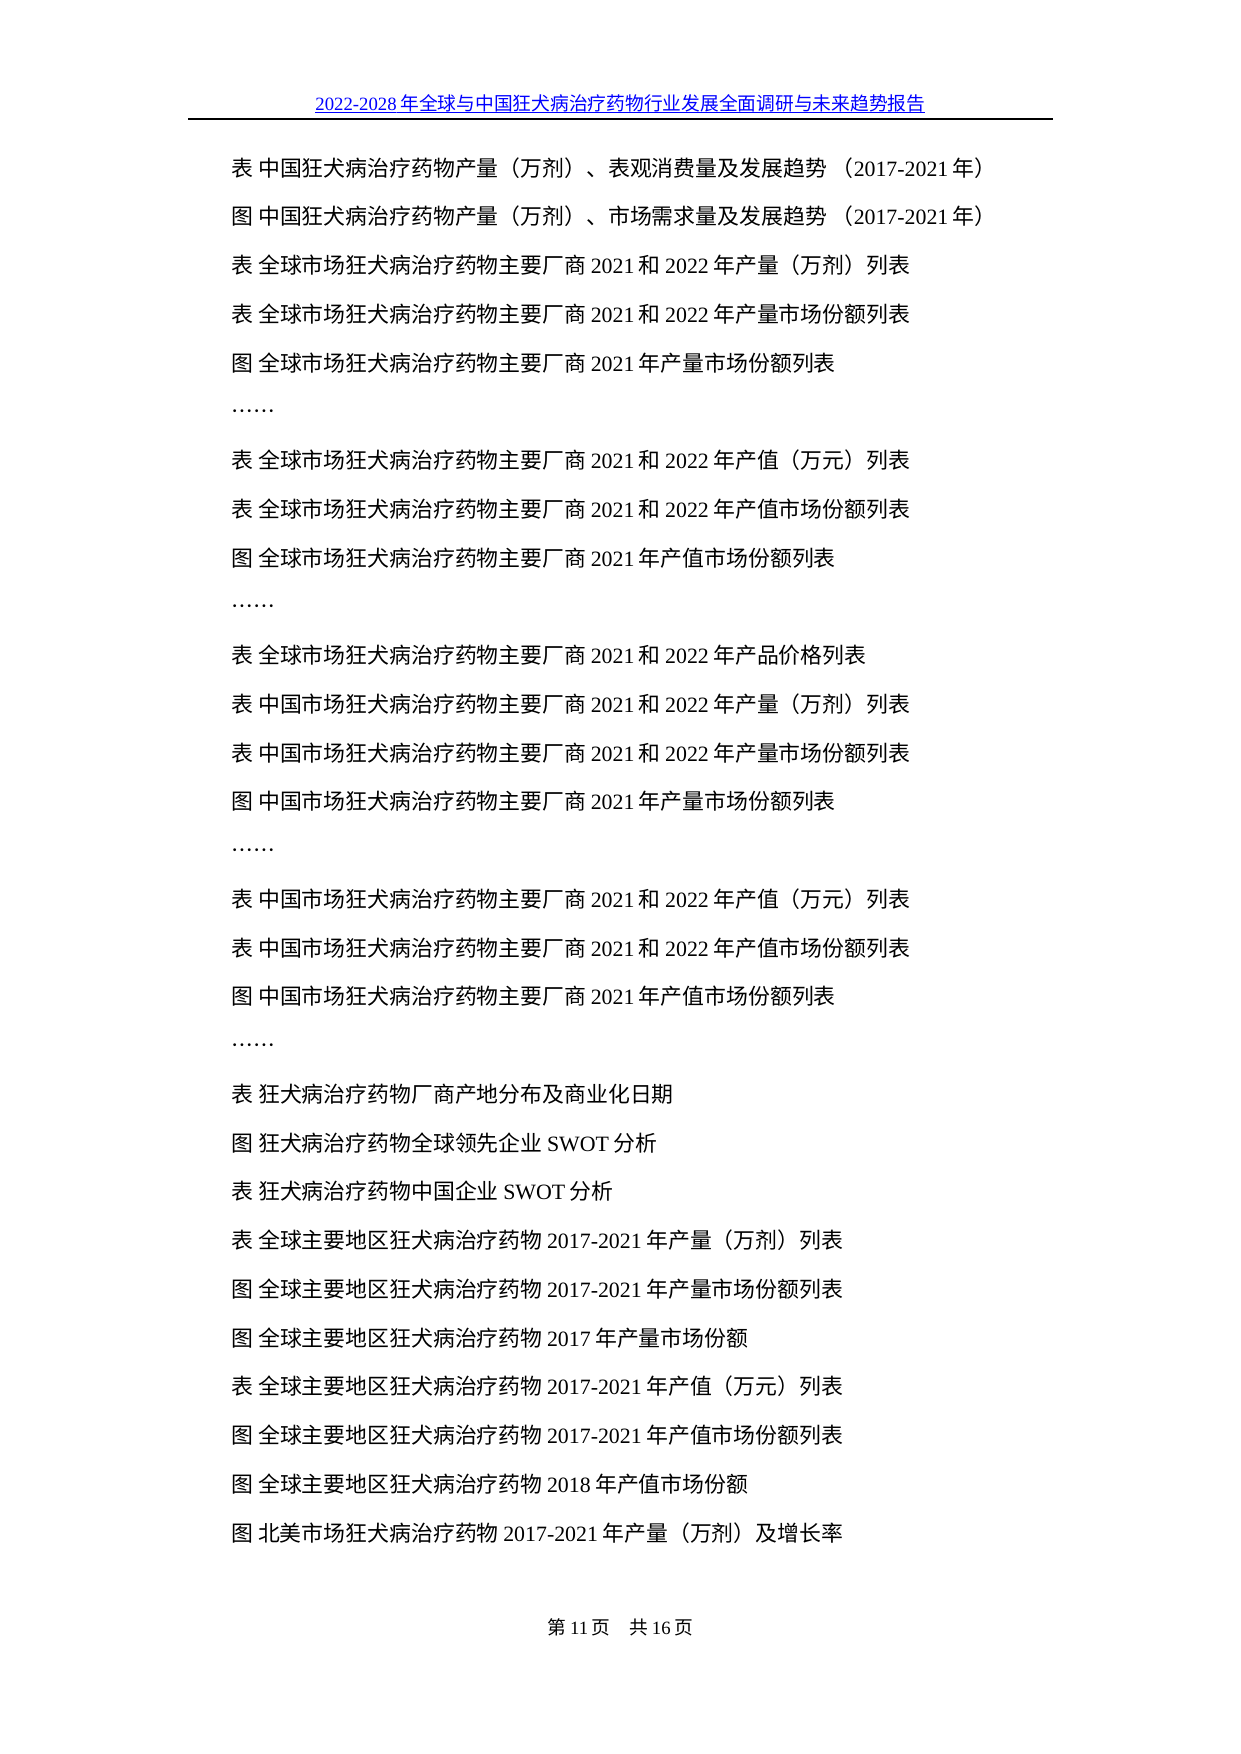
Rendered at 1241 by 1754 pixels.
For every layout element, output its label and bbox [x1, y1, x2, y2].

text [187, 150, 1053, 1548]
